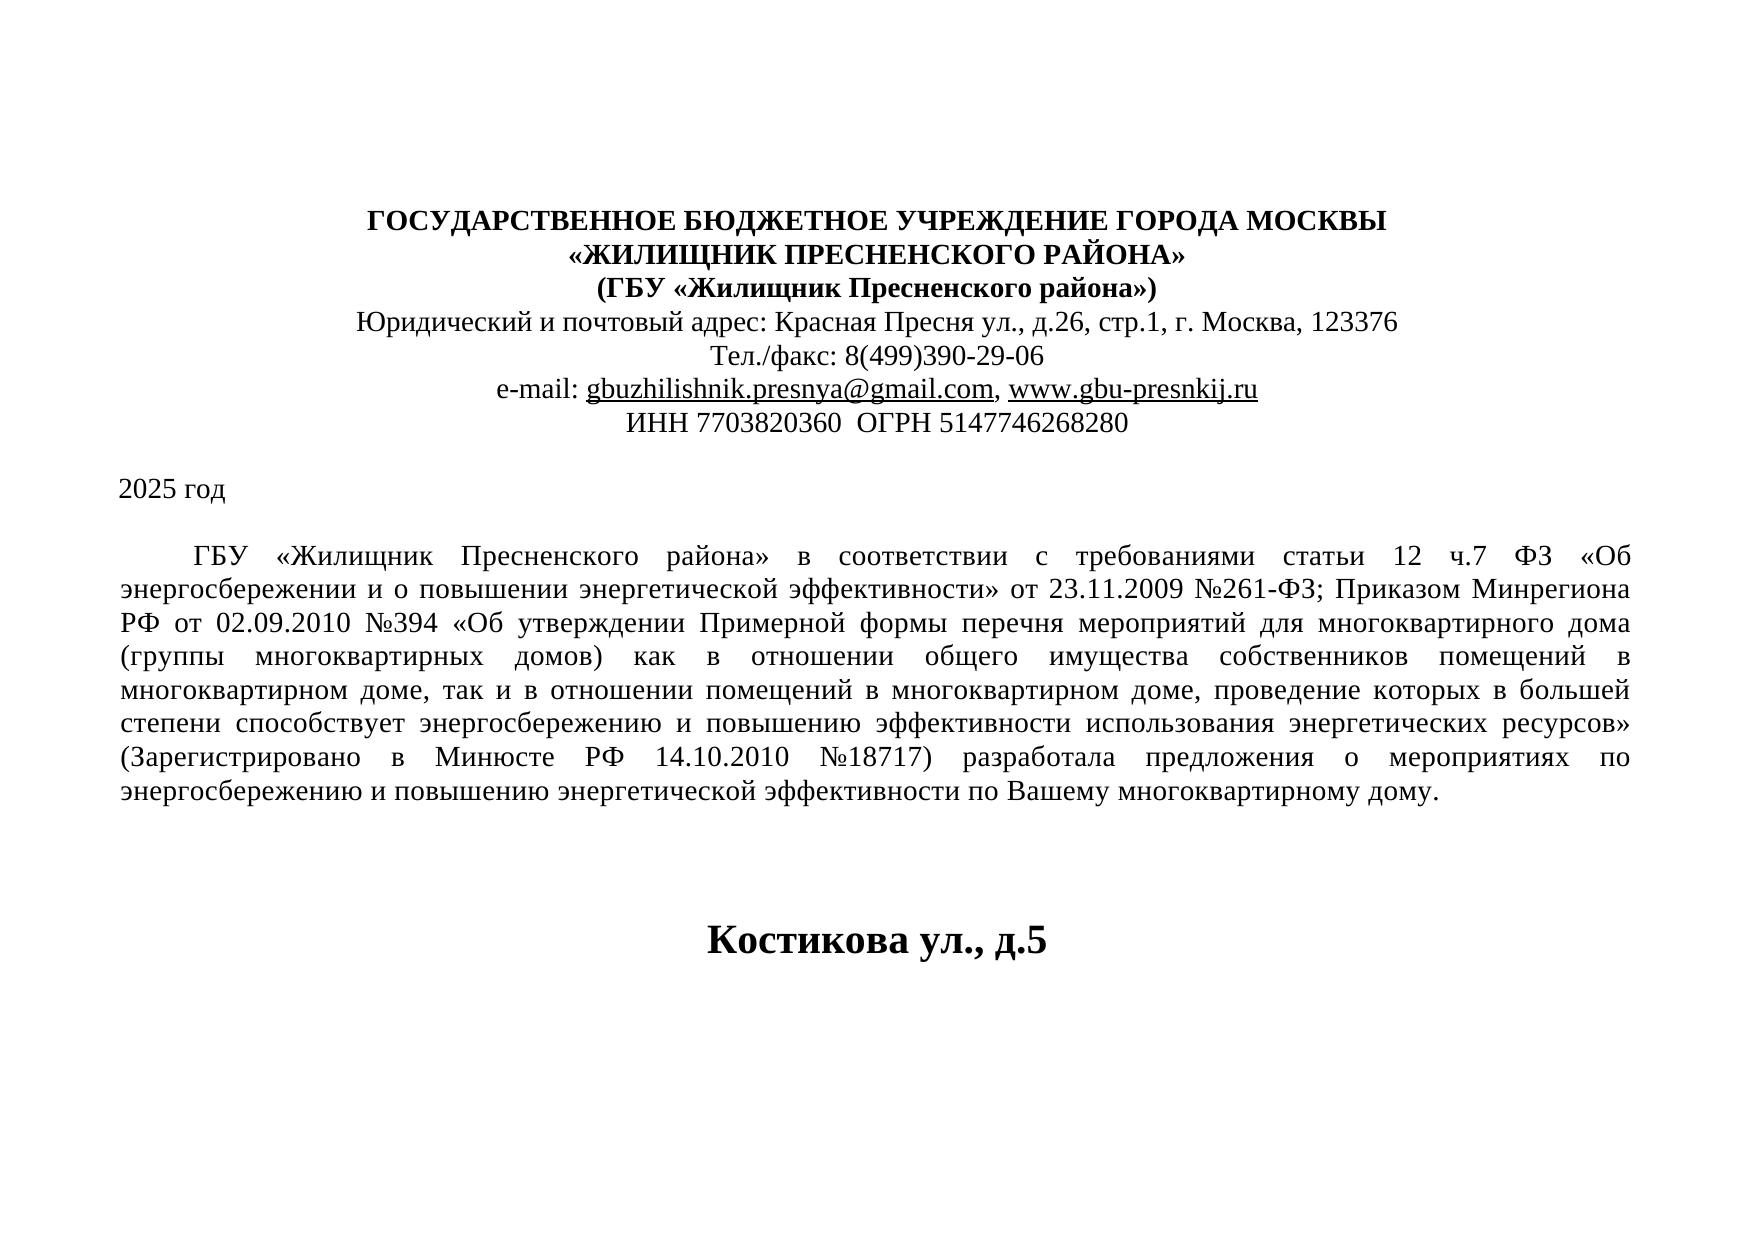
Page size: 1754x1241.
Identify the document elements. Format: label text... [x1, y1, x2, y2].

text Юридический и почтовый адрес: Красная Пресня ул., д.26, стр.1, г. Москва, 123376 [118, 304, 1636, 338]
text ГБУ «Жилищник Пресненского района» в соответствии с требованиями статьи 12 ч.7 ФЗ «Об энергосбережении и о повышении энергетической эффективности» от 23.11.2009 №261-ФЗ; Приказом Минрегиона РФ от 02.09.2010 №394 «Об утверждении Примерной формы перечня мероприятий для многоквартирного дома (группы многоквартирных домов) как в отношении общего имущества собственников помещений в многоквартирном доме, так и в отношении помещений в многоквартирном доме, проведение которых в большей степени способствует энергосбережению и повышению эффективности использования энергетических ресурсов» (Зарегистрировано в Минюсте РФ 14.10.2010 №18717) разработала предложения о мероприятиях по энергосбережению и повышению энергетической эффективности по Вашему многоквартирному дому. [120, 538, 1634, 807]
text 2025 год [118, 471, 1634, 505]
text «ЖИЛИЩНИК ПРЕСНЕНСКОГО РАЙОНА» [118, 237, 1636, 271]
text Тел./факс: 8(499)390-29-06 [118, 338, 1636, 371]
text (ГБУ «Жилищник Пресненского района») [118, 271, 1636, 304]
text ГОСУДАРСТВЕННОЕ БЮДЖЕТНОЕ УЧРЕЖДЕНИЕ ГОРОДА МОСКВЫ [118, 203, 1636, 237]
text ИНН 7703820360 ОГРН 5147746268280 [118, 405, 1636, 438]
text Костикова ул., д.5 [118, 915, 1636, 963]
text e-mail: gbuzhilishnik.presnya@gmail.com, www.gbu-presnkij.ru [118, 371, 1636, 405]
